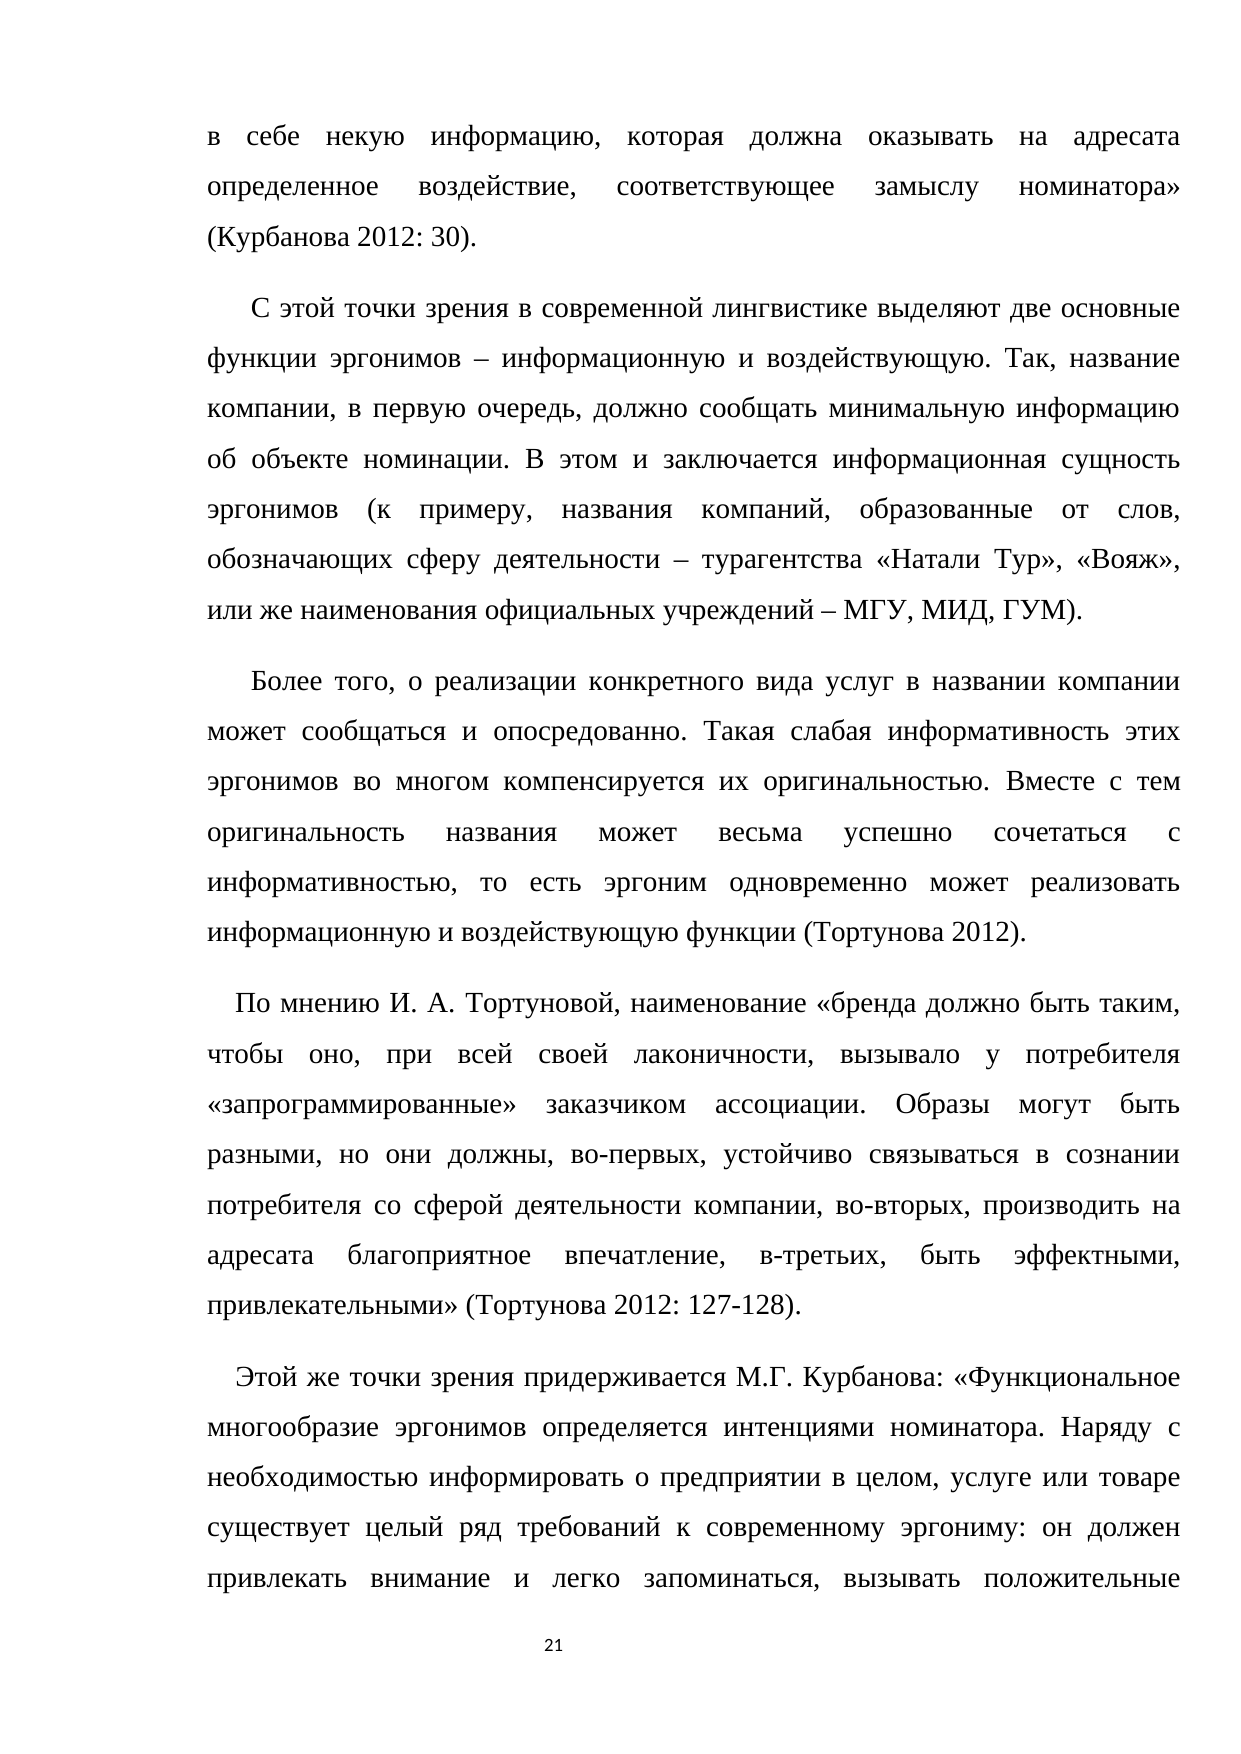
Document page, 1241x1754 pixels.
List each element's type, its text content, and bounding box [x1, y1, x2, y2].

text Более того, о реализации конкретного вида услуг в названии компании может сообщаться и опосредованно. Такая слабая информативность этих эргонимов во многом компенсируется их оригинальностью. Вместе с тем оригинальность названия может весьма успешно сочетаться с информативностью, то есть эргоним одновременно может реализовать информационную и воздействующую функции (Тортунова 2012). [207, 663, 1181, 948]
text По мнению И. А. Тортуновой, наименование «бренда должно быть таким, чтобы оно, при всей своей лаконичности, вызывало у потребителя «запрограммированные» заказчиком ассоциации. Образы могут быть разными, но они должны, во-первых, устойчиво связываться в сознании потребителя со сферой деятельности компании, во-вторых, производить на адресата благоприятное впечатление, в-третьих, быть эффектными, привлекательными» (Тортунова 2012: 127-128). [207, 986, 1181, 1321]
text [207, 118, 1181, 252]
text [207, 1359, 1181, 1593]
text С этой точки зрения в современной лингвистике выделяют две основные функции эргонимов – информационную и воздействующую. Так, название компании, в первую очередь, должно сообщать минимальную информацию об объекте номинации. В этом и заключается информационная сущность эргонимов (к примеру, названия компаний, образованные от слов, обозначающих сферу деятельности – турагентства «Натали Тур», «Вояж», или же наименования официальных учреждений – МГУ, МИД, ГУМ). [207, 290, 1181, 625]
